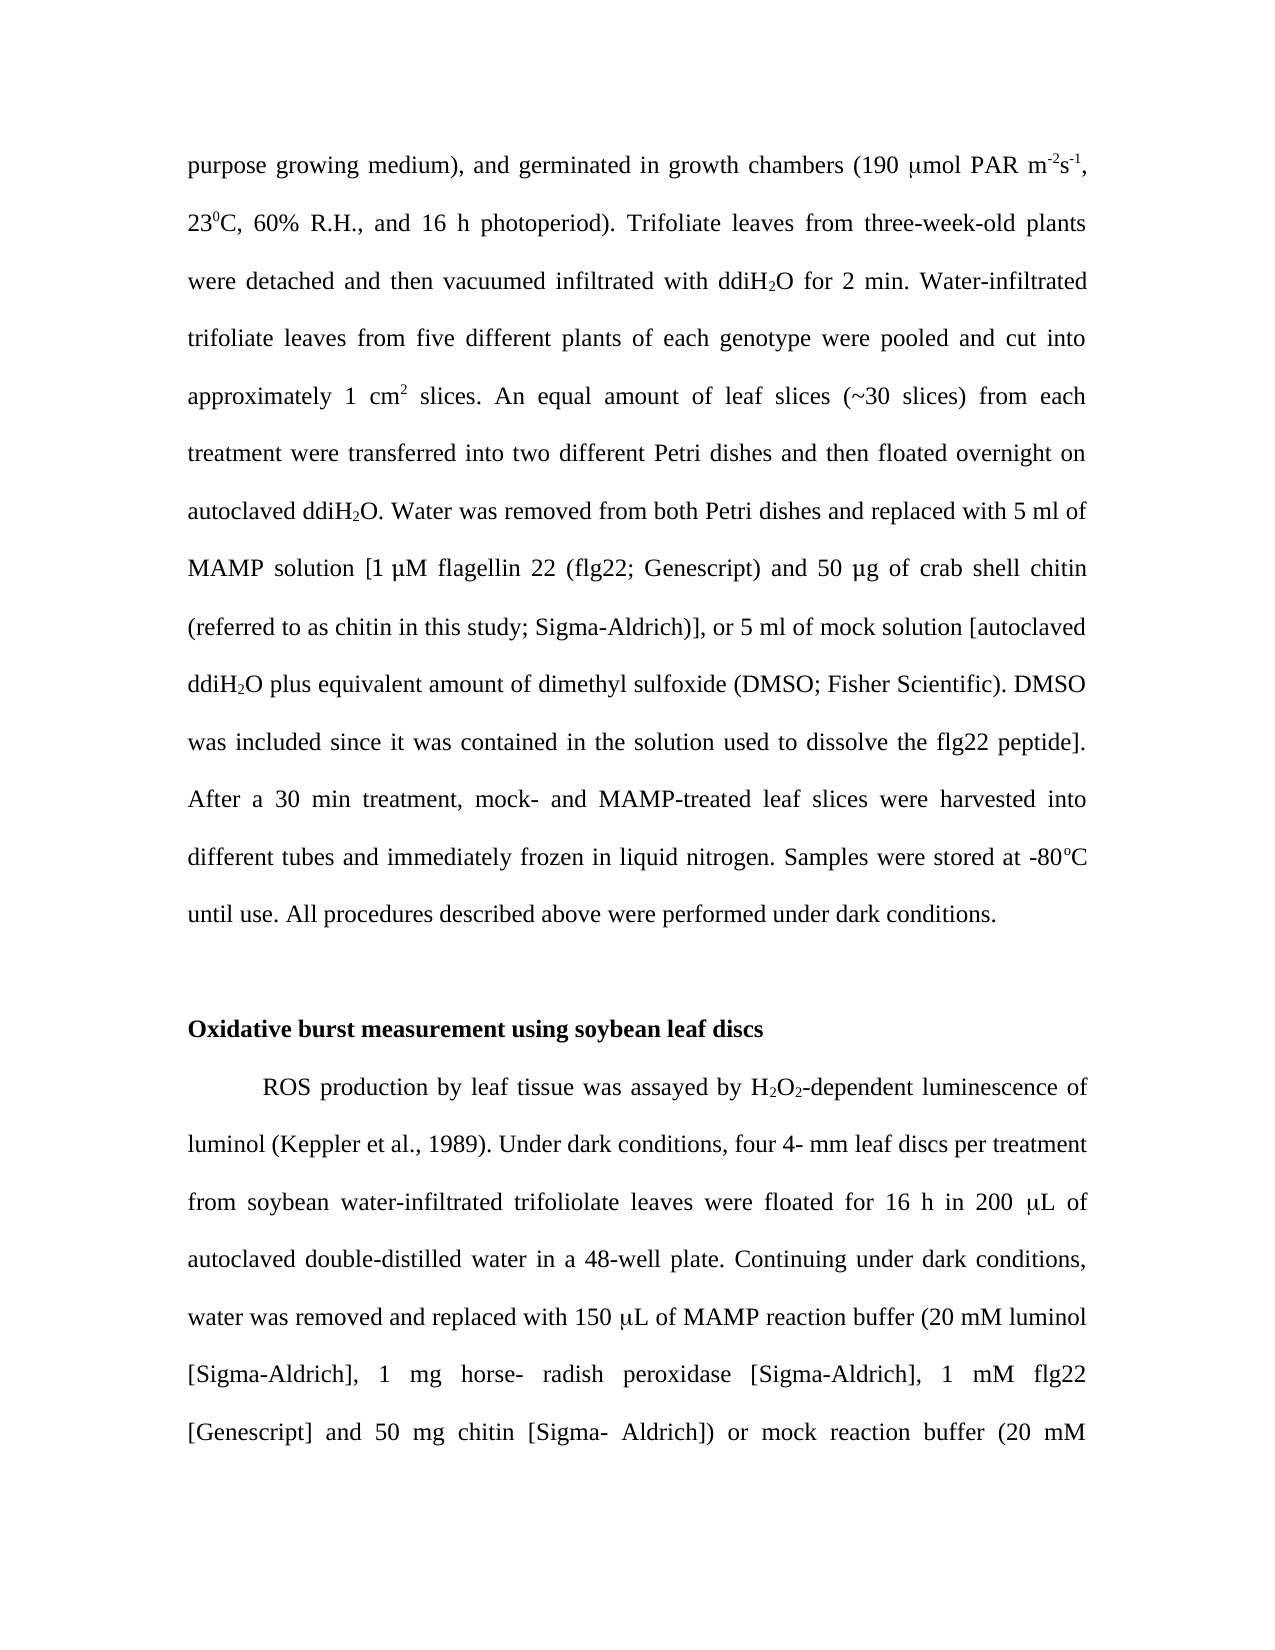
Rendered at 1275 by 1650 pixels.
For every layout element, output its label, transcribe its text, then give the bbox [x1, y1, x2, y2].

text Seeds were surface sterilized [30% bleach, rinsed several times with sterile, double-distillated H2O (ddiH2O)], planted in soil-less medium (SogeMix “SM-2”-general purpose growing medium), and germinated in growth chambers (190 mol PAR m-2s-1, 230C, 60% R.H., and 16 h photoperiod). Trifoliate leaves from three-week-old plants were detached and then vacuumed infiltrated with ddiH2O for 2 min. Water-infiltrated trifoliate leaves from five different plants of each genotype were pooled and cut into approximately 1 cm2 slices. An equal amount of leaf slices (~30 slices) from each treatment were transferred into two different Petri dishes and then floated overnight on autoclaved ddiH2O. Water was removed from both Petri dishes and replaced with 5 ml of MAMP solution [1 µM flagellin 22 (flg22; Genescript) and 50 µg of crab shell chitin (referred to as chitin in this study; Sigma-Aldrich)], or 5 ml of mock solution [autoclaved ddiH2O plus equivalent amount of dimethyl sulfoxide (DMSO; Fisher Scientific). DMSO was included since it was contained in the solution used to dissolve the flg22 peptide]. After a 30 min treatment, mock- and MAMP-treated leaf slices were harvested into different tubes and immediately frozen in liquid nitrogen. Samples were stored at -80oC until use. All procedures described above were performed under dark conditions. [187, 322, 1087, 1215]
text Material and Methods [187, 207, 1087, 236]
text Plant Material and MAMP treatments [187, 265, 1087, 294]
text Oxidative burst measurement using soybean leaf discs [187, 1302, 1087, 1330]
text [187, 1359, 1087, 1445]
